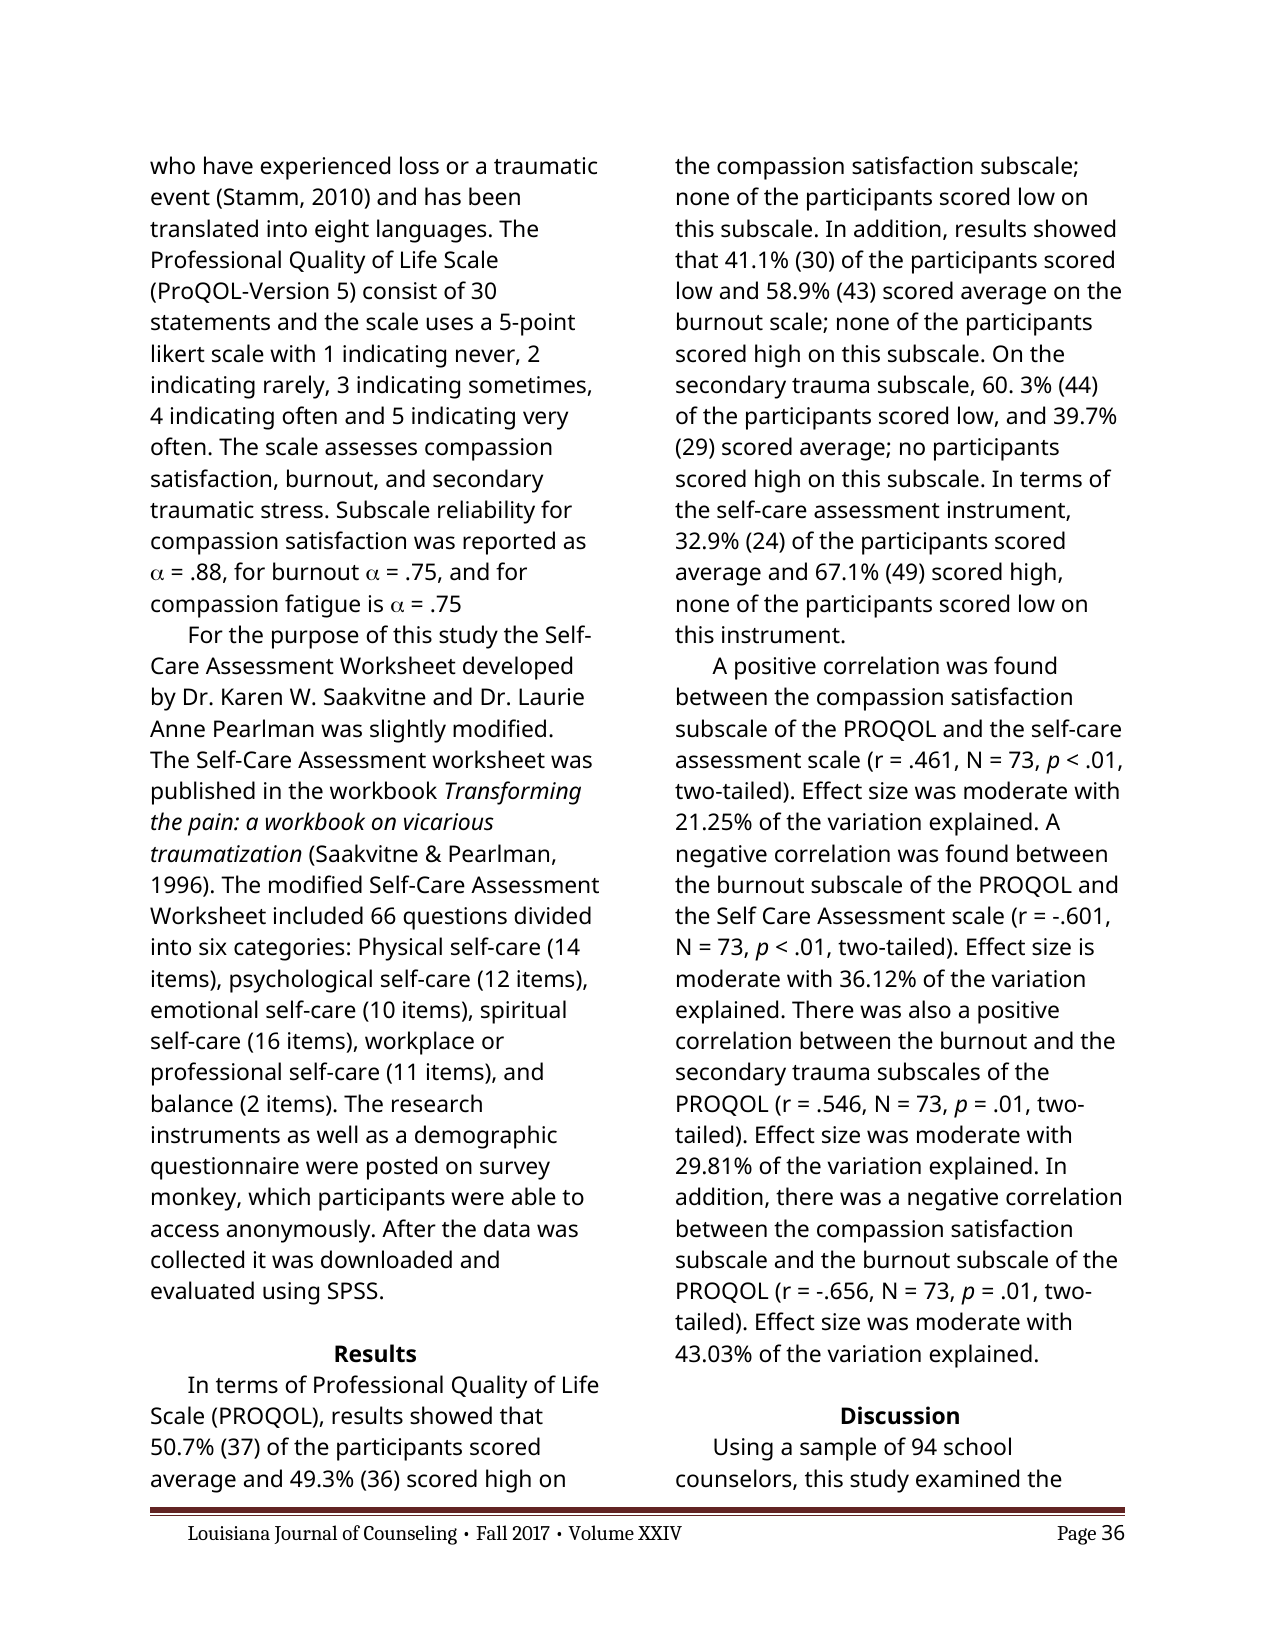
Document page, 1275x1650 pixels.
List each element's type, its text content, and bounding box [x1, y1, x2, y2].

text For the purpose of this study the Self-Care Assessment Worksheet developed by Dr. Karen W. Saakvitne and Dr. Laurie Anne Pearlman was slightly modified. The Self-Care Assessment worksheet was published in the workbook Transforming the pain: a workbook on vicarious traumatization (Saakvitne & Pearlman, 1996). The modified Self-Care Assessment Worksheet included 66 questions divided into six categories: Physical self-care (14 items), psychological self-care (12 items), emotional self-care (10 items), spiritual self-care (16 items), workplace or professional self-care (11 items), and balance (2 items). The research instruments as well as a demographic questionnaire were posted on survey monkey, which participants were able to access anonymously. After the data was collected it was downloaded and evaluated using SPSS. [150, 619, 600, 1306]
text In terms of Professional Quality of Life Scale (PROQOL), results showed that 50.7% (37) of the participants scored average and 49.3% (36) scored high on the compassion satisfaction subscale; none of the participants scored low on this subscale. In addition, results showed that 41.1% (30) of the participants scored low and 58.9% (43) scored average on the burnout scale; none of the participants scored high on this subscale. On the secondary trauma subscale, 60. 3% (44) of the participants scored low, and 39.7% (29) scored average; no participants scored high on this subscale. In terms of the self-care assessment instrument, 32.9% (24) of the participants scored average and 67.1% (49) scored high, none of the participants scored low on this instrument. [675, 150, 1125, 650]
text A positive correlation was found between the compassion satisfaction subscale of the PROQOL and the self-care assessment scale (r = .461, N = 73, p < .01, two-tailed). Effect size was moderate with 21.25% of the variation explained. A negative correlation was found between the burnout subscale of the PROQOL and the Self Care Assessment scale (r = -.601, N = 73, p < .01, two-tailed). Effect size is moderate with 36.12% of the variation explained. There was also a positive correlation between the burnout and the secondary trauma subscales of the PROQOL (r = .546, N = 73, p = .01, two-tailed). Effect size was moderate with 29.81% of the variation explained. In addition, there was a negative correlation between the compassion satisfaction subscale and the burnout subscale of the PROQOL (r = -.656, N = 73, p = .01, two-tailed). Effect size was moderate with 43.03% of the variation explained. [675, 650, 1125, 1369]
text Discussion [675, 1400, 1125, 1431]
text Results [150, 1337, 600, 1369]
text In terms of Professional Quality of Life Scale (PROQOL), results showed that 50.7% (37) of the participants scored average and 49.3% (36) scored high on the compassion satisfaction subscale; none of the participants scored low on this subscale. In addition, results showed that 41.1% (30) of the participants scored low and 58.9% (43) scored average on the burnout scale; none of the participants scored high on this subscale. On the secondary trauma subscale, 60. 3% (44) of the participants scored low, and 39.7% (29) scored average; no participants scored high on this subscale. In terms of the self-care assessment instrument, 32.9% (24) of the participants scored average and 67.1% (49) scored high, none of the participants scored low on this instrument. [150, 1369, 600, 1494]
